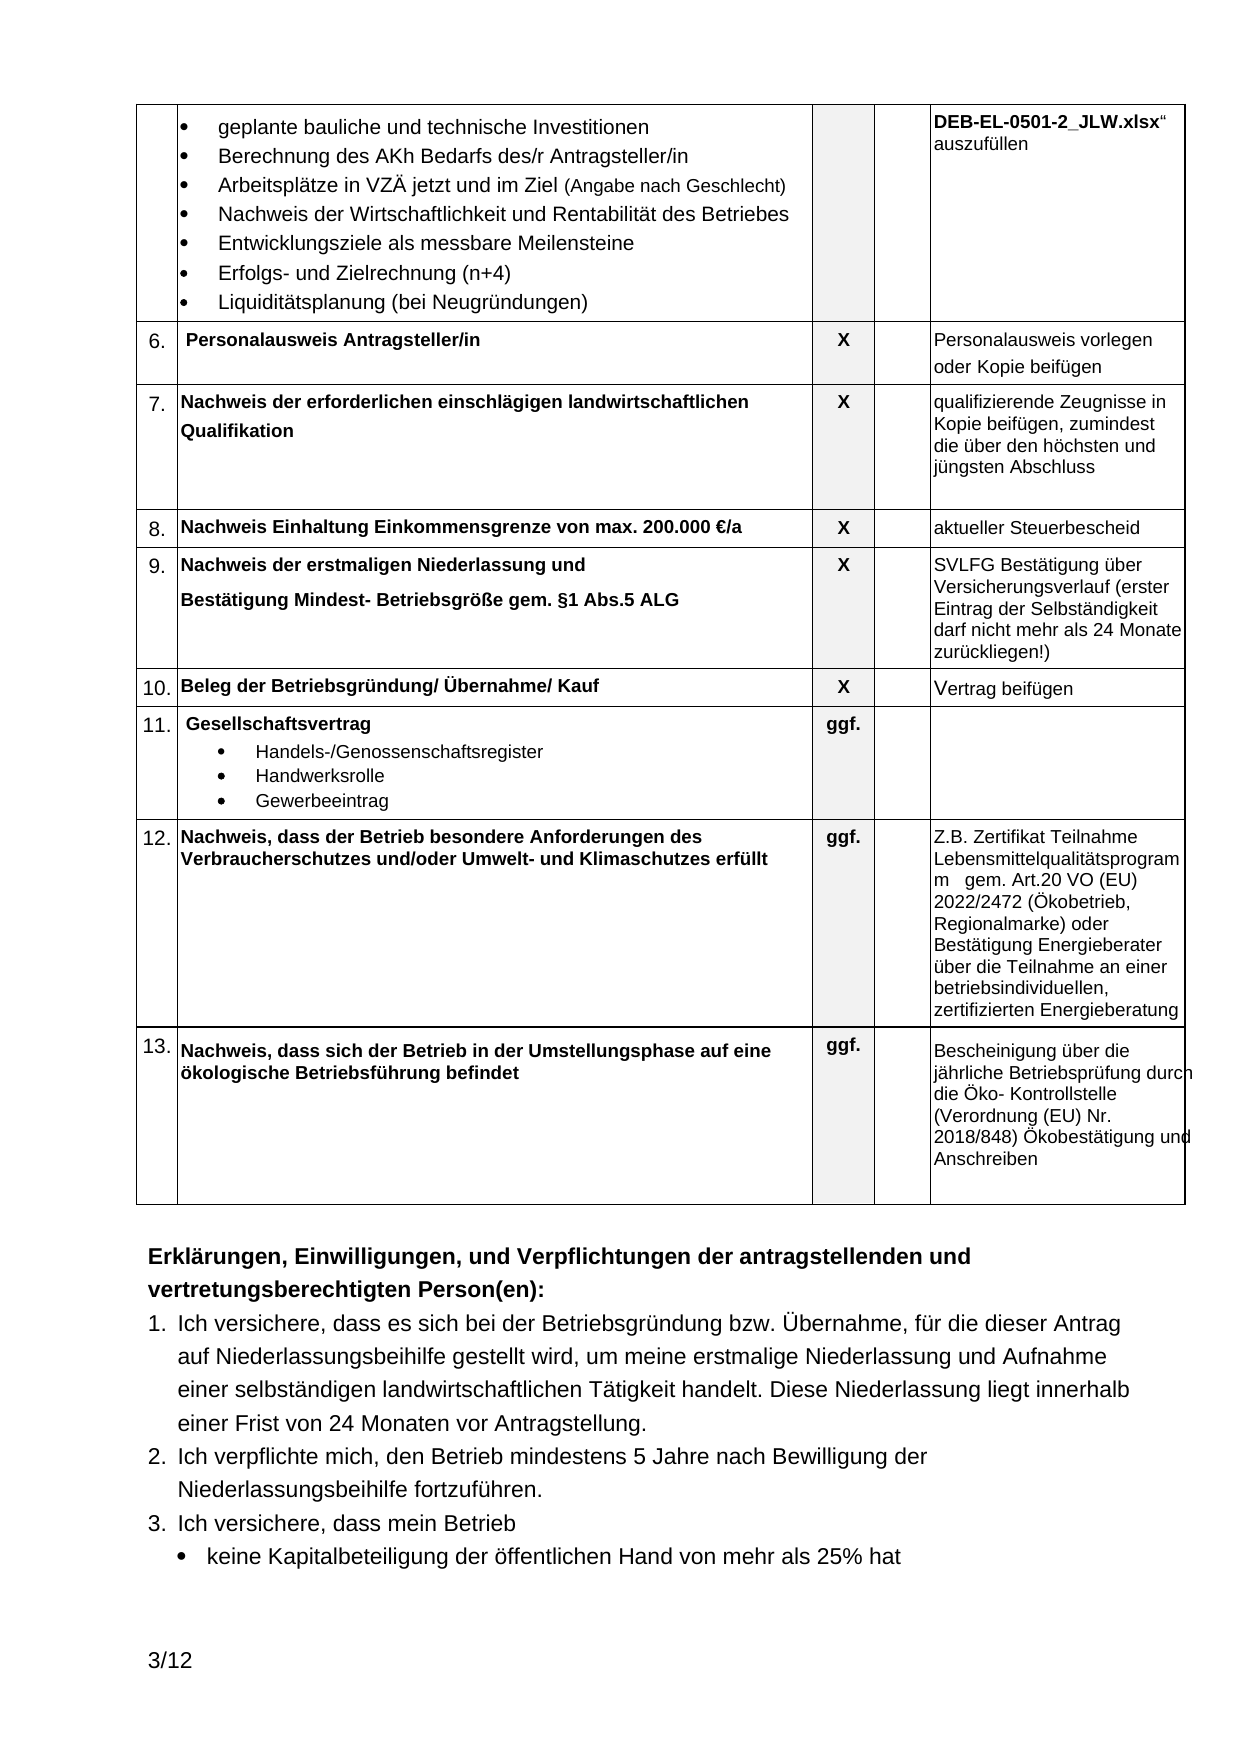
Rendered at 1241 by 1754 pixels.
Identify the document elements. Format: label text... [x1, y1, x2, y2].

table_cell [875, 707, 930, 819]
table_cell X [813, 510, 874, 547]
table_cell Nachweis, dass der Betrieb besondere Anforderungen des Verbraucherschutzes und/oder Umwelt- und Klimaschutzes erfüllt [178, 820, 812, 1026]
table_cell ggf. [813, 707, 874, 819]
table_cell Gesellschaftsvertrag Handels-/Genossenschaftsregister Handwerksrolle Gewerbeeintrag [178, 707, 812, 819]
table_cell ggf. [813, 1028, 874, 1203]
table_cell [875, 510, 930, 547]
table_cell Nachweis Einhaltung Einkommensgrenze von max. 200.000 €/a [178, 510, 812, 547]
table_cell SVLFG Bestätigung über Versicherungsverlauf (erster Eintrag der Selbständigkeit darf nicht mehr als 24 Monate zurückliegen!) [931, 548, 1184, 668]
table_cell 6. [137, 322, 177, 384]
list Ich versichere, dass es sich bei der Betriebsgründung bzw. Übernahme, für die dieser Antrag auf Niederlassungsbeihilfe gestellt wird, um meine erstmalige Niederlassung und Aufnahme einer selbständigen landwirtschaftlichen Tätigkeit handelt. Diese Niederlassung liegt innerhalb einer Frist von 24 Monaten vor Antragstellung. [148, 1304, 1149, 1438]
table_cell Nachweis der erforderlichen einschlägigen landwirtschaftlichen Qualifikation [178, 385, 812, 509]
table_cell [875, 385, 930, 509]
list Ich versichere, dass mein Betrieb [148, 1504, 1149, 1538]
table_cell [931, 105, 1184, 321]
table_cell Bescheinigung über die jährliche Betriebsprüfung durch die Öko- Kontrollstelle (Verordnung (EU) Nr. 2018/848) Ökobestätigung und Anschreiben [931, 1028, 1184, 1203]
table_cell [875, 322, 930, 384]
table_cell [875, 1028, 930, 1203]
table_cell X [813, 669, 874, 706]
table_cell Personalausweis vorlegen oder Kopie beifügen [931, 322, 1184, 384]
table_cell [875, 669, 930, 706]
table_cell [931, 707, 1184, 819]
table_cell 13. [137, 1028, 177, 1203]
table_cell aktueller Steuerbescheid [931, 510, 1184, 547]
list keine Kapitalbeteiligung der öffentlichen Hand von mehr als 25% hat [177, 1538, 1149, 1571]
table_cell 7. [137, 385, 177, 509]
table_cell 8. [137, 510, 177, 547]
table_cell 5 [137, 105, 177, 321]
table_cell Nachweis, dass sich der Betrieb in der Umstellungsphase auf eine ökologische Betriebsführung befindet [178, 1028, 812, 1203]
table_cell [875, 820, 930, 1026]
table_cell X [813, 548, 874, 668]
table_cell ggf. [813, 820, 874, 1026]
table_cell 11. [137, 707, 177, 819]
list Ich verpflichte mich, den Betrieb mindestens 5 Jahre nach Bewilligung der Niederlassungsbeihilfe fortzuführen. [148, 1438, 1149, 1504]
table_cell Personalausweis Antragsteller/in [178, 322, 812, 384]
table_cell Z.B. Zertifikat Teilnahme Lebensmittelqualitätsprogramm gem. Art.20 VO (EU) 2022/2472 (Ökobetrieb, Regionalmarke) oder Bestätigung Energieberater über die Teilnahme an einer betriebsindividuellen, zertifizierten Energieberatung [931, 820, 1184, 1026]
table_cell 9. [137, 548, 177, 668]
table_cell X [813, 322, 874, 384]
text Erklärungen, Einwilligungen, und Verpflichtungen der antragstellenden und vertretungsberechtigten Person(en): [148, 1238, 1149, 1304]
table_cell Beleg der Betriebsgründung/ Übernahme/ Kauf [178, 669, 812, 706]
table_cell qualifizierende Zeugnisse in Kopie beifügen, zumindest die über den höchsten und jüngsten Abschluss [931, 385, 1184, 509]
table_cell [875, 548, 930, 668]
table_cell [875, 105, 930, 321]
table_cell 12. [137, 820, 177, 1026]
table_cell X [813, 105, 874, 321]
table_cell Vertrag beifügen [931, 669, 1184, 706]
table_cell Nachweis der erstmaligen Niederlassung und Bestätigung Mindest- Betriebsgröße gem. §1 Abs.5 ALG [178, 548, 812, 668]
table_cell 10. [137, 669, 177, 706]
table_cell X [813, 385, 874, 509]
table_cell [178, 105, 812, 321]
